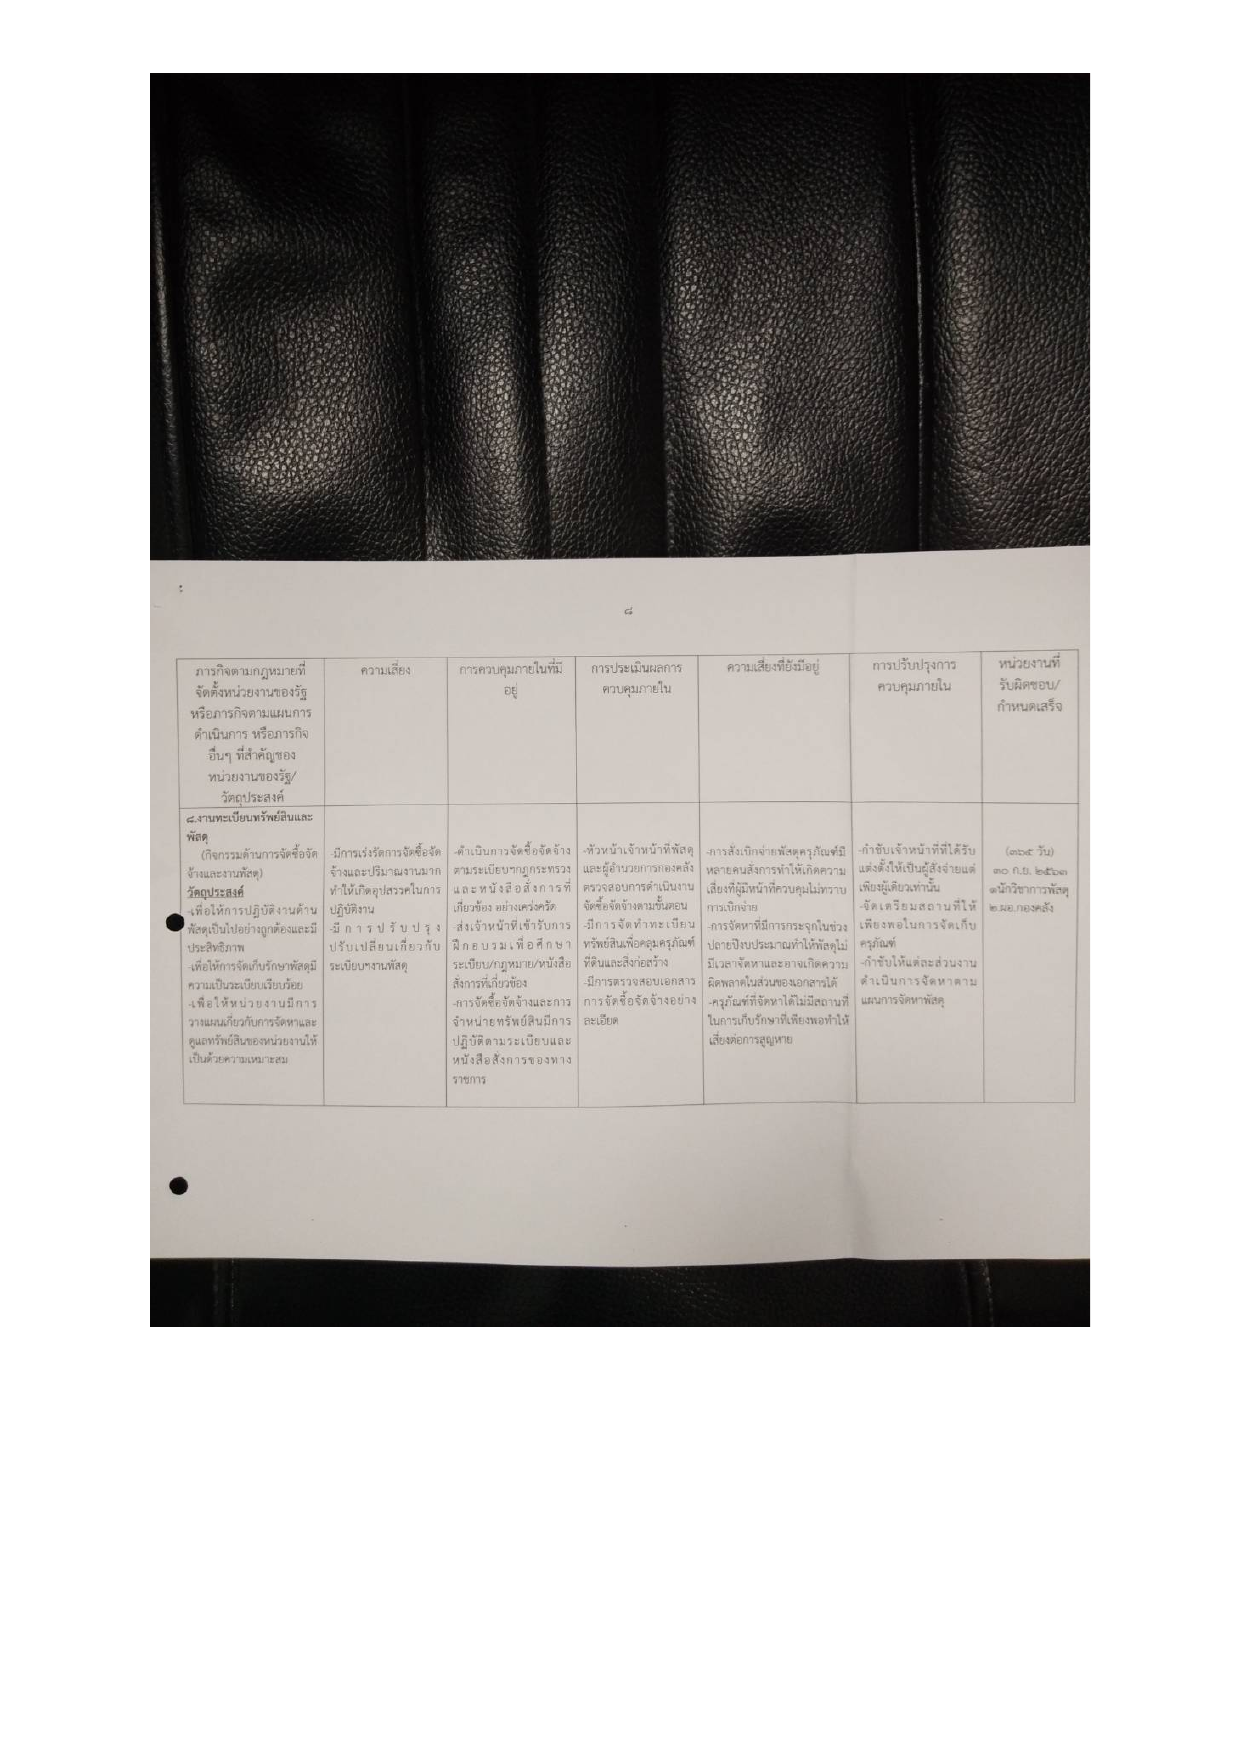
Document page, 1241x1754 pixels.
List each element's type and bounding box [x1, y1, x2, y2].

picture [150, 73, 1091, 1327]
